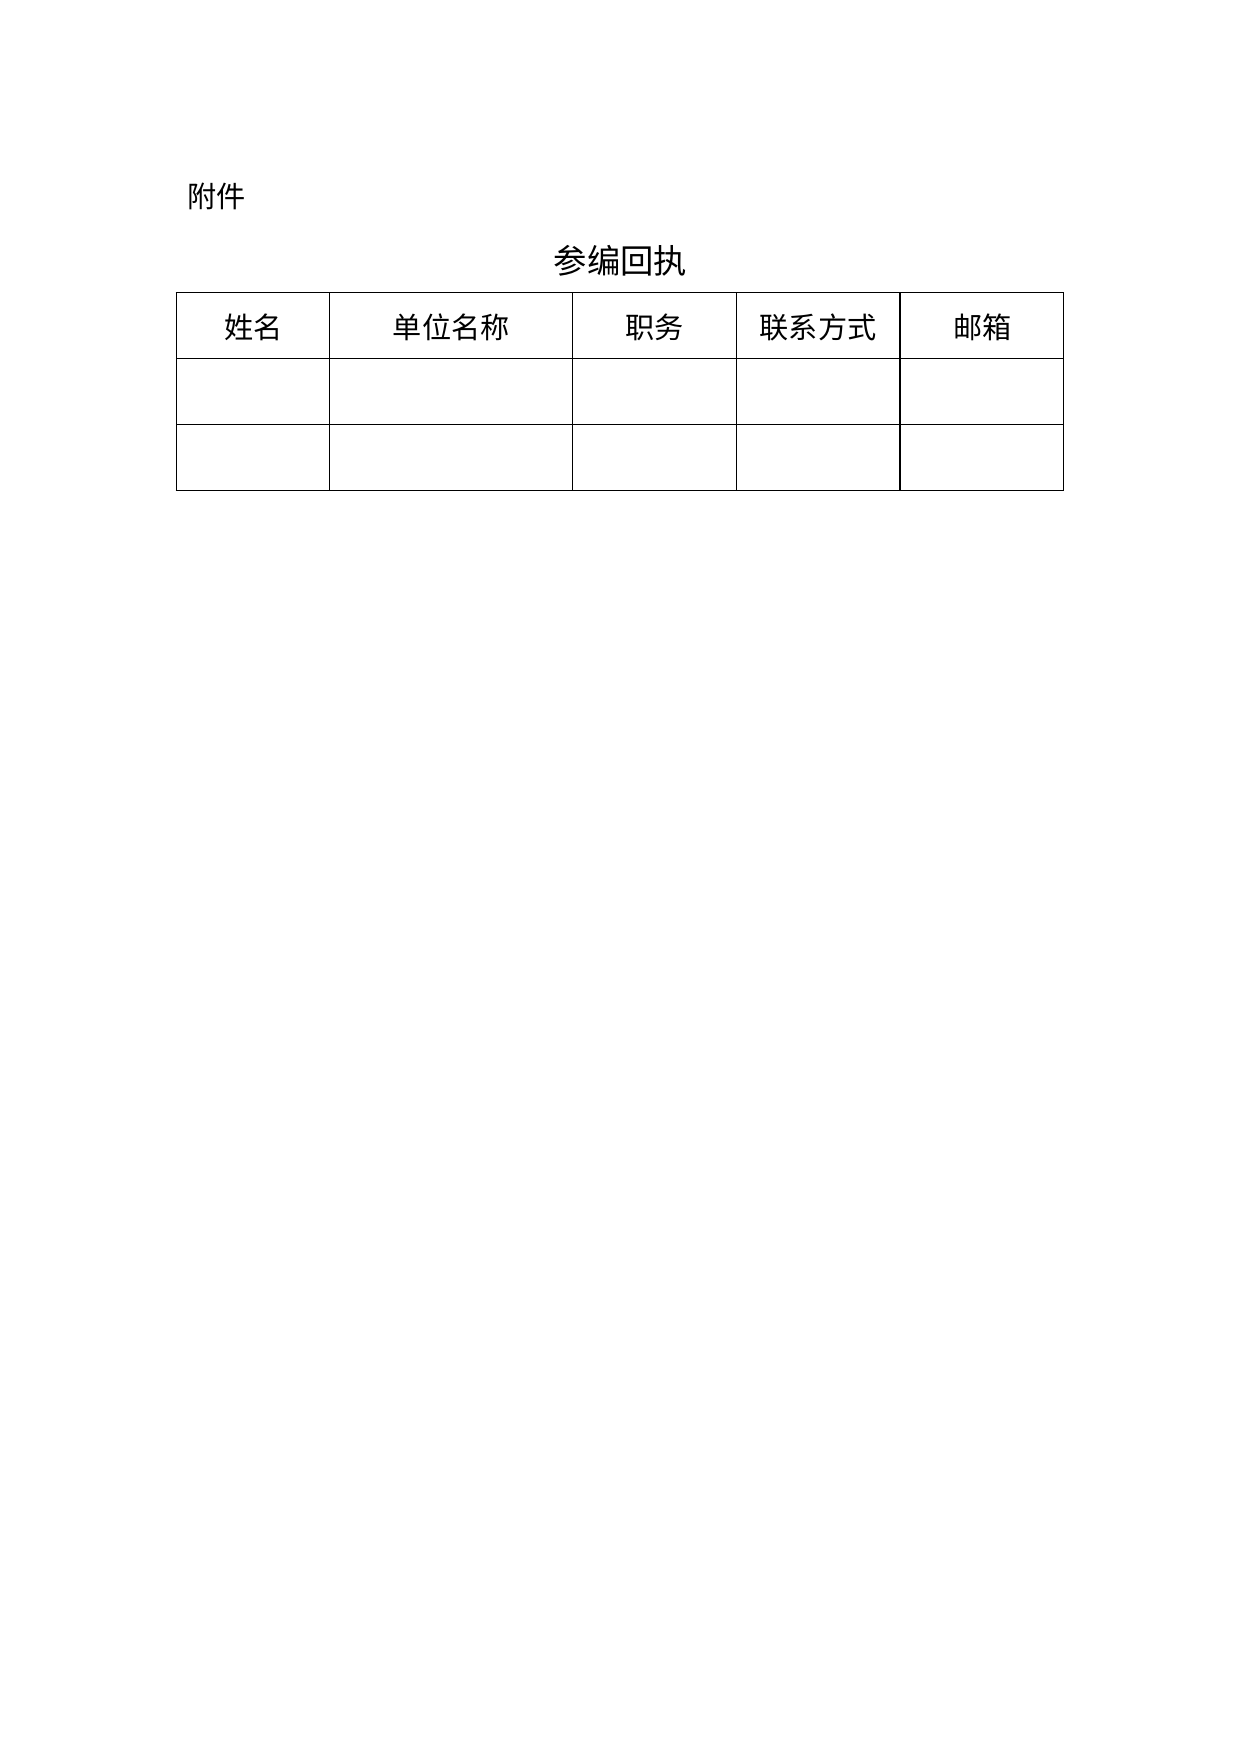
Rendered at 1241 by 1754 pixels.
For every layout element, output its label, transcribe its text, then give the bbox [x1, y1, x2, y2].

table_cell [573, 359, 736, 424]
table_cell [177, 425, 329, 490]
text 附件 [187, 162, 1053, 227]
text 参编回执 [187, 227, 1053, 292]
table_header 职务 [573, 293, 736, 358]
table_cell [573, 425, 736, 490]
table_cell [901, 359, 1063, 424]
table_cell [177, 359, 329, 424]
table_header 姓名 [177, 293, 329, 358]
table_header 单位名称 [330, 293, 572, 358]
table_cell [330, 359, 572, 424]
table_cell [901, 425, 1063, 490]
table_header 联系方式 [737, 293, 899, 358]
table_header 邮箱 [901, 293, 1063, 358]
table_cell [330, 425, 572, 490]
table_cell [737, 359, 899, 424]
table_cell [737, 425, 899, 490]
